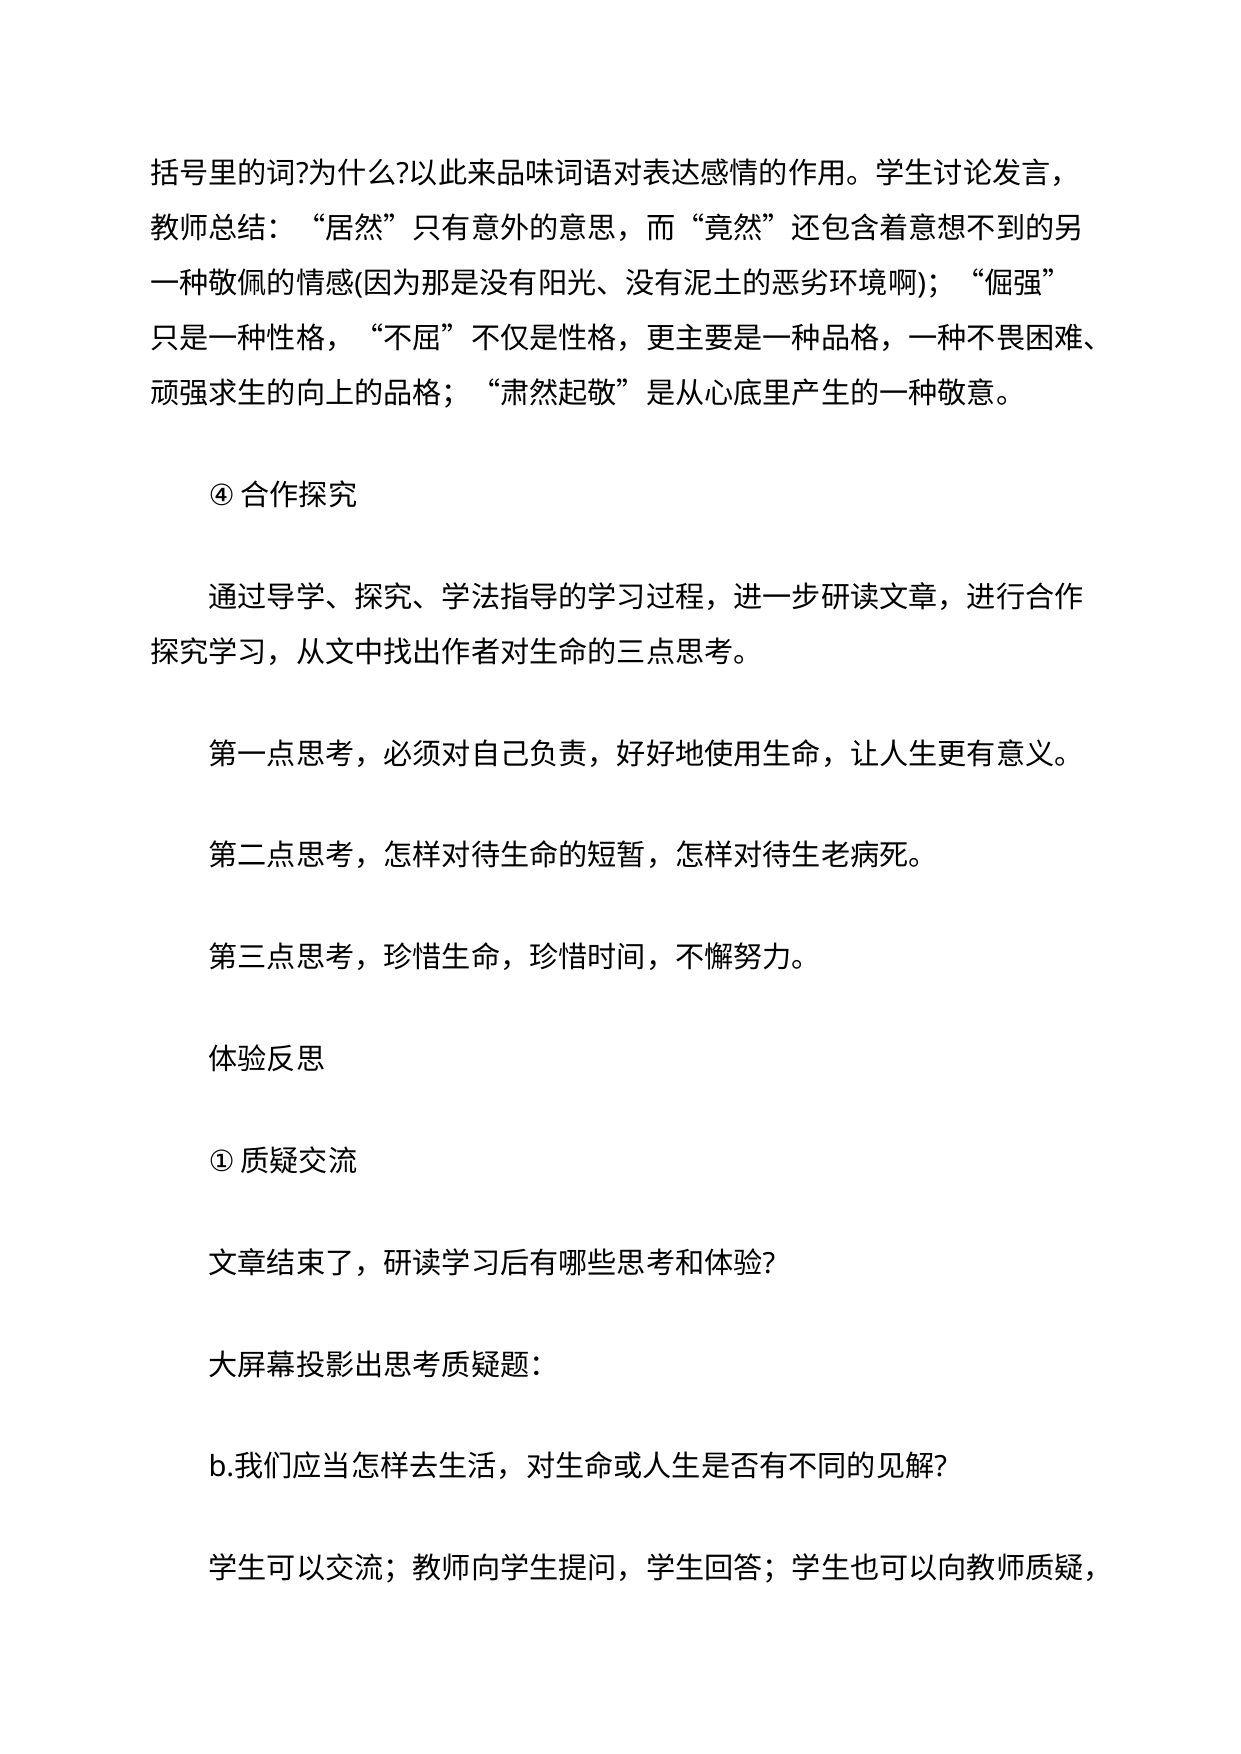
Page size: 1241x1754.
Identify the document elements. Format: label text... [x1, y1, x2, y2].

text b.我们应当怎样去生活，对生命或人生是否有不同的见解? [150, 1443, 1090, 1485]
text 通过导学、探究、学法指导的学习过程，进一步研读文章，进行合作探究学习，从文中找出作者对生命的三点思考。 [150, 573, 1090, 671]
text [150, 150, 1090, 412]
text 大屏幕投影出思考质疑题： [150, 1341, 1090, 1383]
text 第三点思考，珍惜生命，珍惜时间，不懈努力。 [150, 934, 1090, 976]
text 第一点思考，必须对自己负责，好好地使用生命，让人生更有意义。 [150, 730, 1090, 772]
text ①质疑交流 [150, 1137, 1090, 1180]
text ④合作探究 [150, 472, 1090, 514]
text 第二点思考，怎样对待生命的短暂，怎样对待生老病死。 [150, 832, 1090, 874]
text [150, 1545, 1090, 1587]
text 文章结束了，研读学习后有哪些思考和体验? [150, 1239, 1090, 1282]
text 体验反思 [150, 1036, 1090, 1078]
